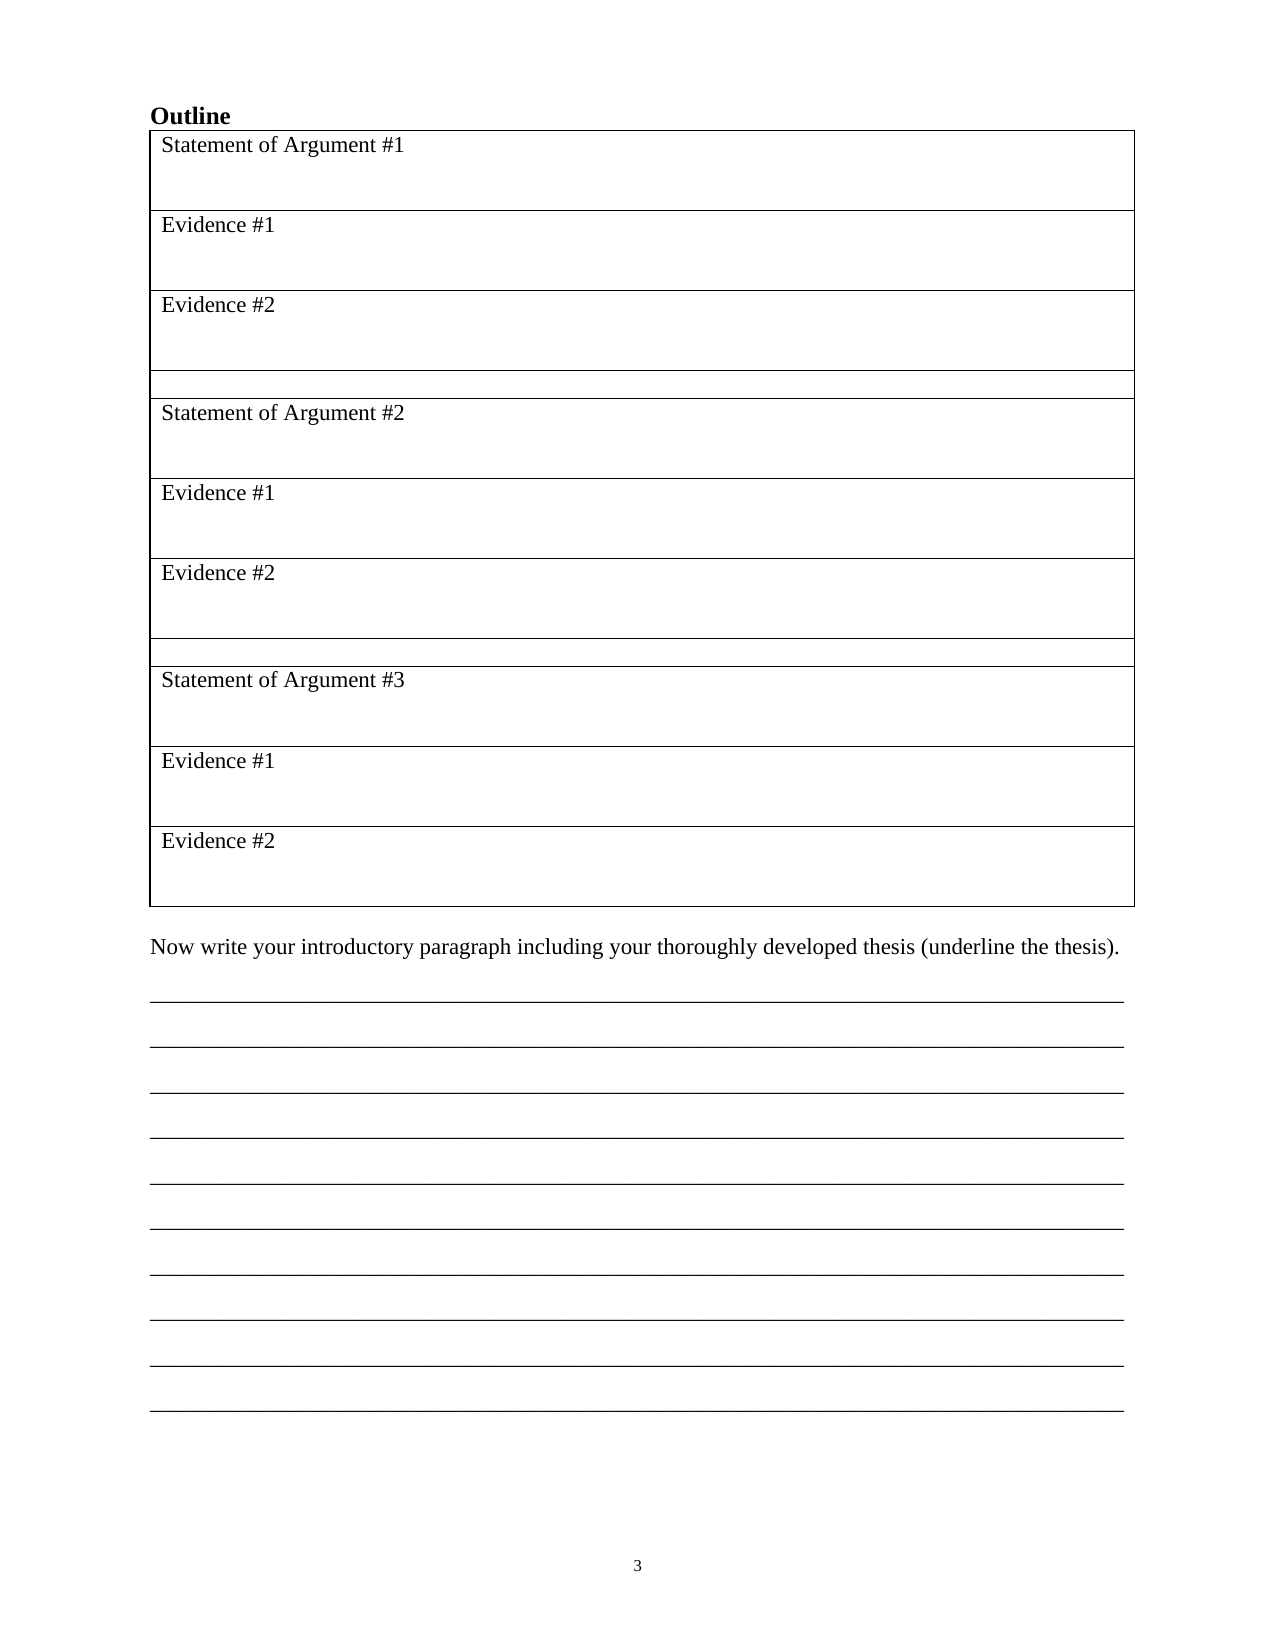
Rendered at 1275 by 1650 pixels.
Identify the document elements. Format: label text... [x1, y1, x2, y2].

text _____________________________________________________________________________________ [150, 979, 1125, 1005]
table_cell Evidence #2 [151, 291, 1134, 370]
text Outline [150, 101, 1125, 130]
table_cell Evidence #1 [151, 479, 1134, 558]
text Now write your introductory paragraph including your thoroughly developed thesis (underline the thesis). [150, 933, 1125, 959]
table_cell Evidence #2 [151, 559, 1134, 638]
text _____________________________________________________________________________________ [150, 1343, 1125, 1369]
table_cell Statement of Argument #3 [151, 667, 1134, 746]
table_cell Evidence #1 [151, 747, 1134, 826]
table_cell Evidence #1 [151, 211, 1134, 290]
table_cell [151, 639, 1134, 666]
table_cell Evidence #2 [151, 827, 1134, 906]
text _____________________________________________________________________________________ [150, 1070, 1125, 1096]
text _____________________________________________________________________________________ [150, 1388, 1125, 1415]
text _____________________________________________________________________________________ [150, 1024, 1125, 1051]
text _____________________________________________________________________________________ [150, 1297, 1125, 1324]
text _____________________________________________________________________________________ [150, 1115, 1125, 1142]
text _____________________________________________________________________________________ [150, 1206, 1125, 1233]
table_header Statement of Argument #1 [151, 131, 1134, 210]
text _____________________________________________________________________________________ [150, 1161, 1125, 1187]
table_cell [151, 371, 1134, 398]
table_cell Statement of Argument #2 [151, 399, 1134, 478]
text _____________________________________________________________________________________ [150, 1252, 1125, 1278]
